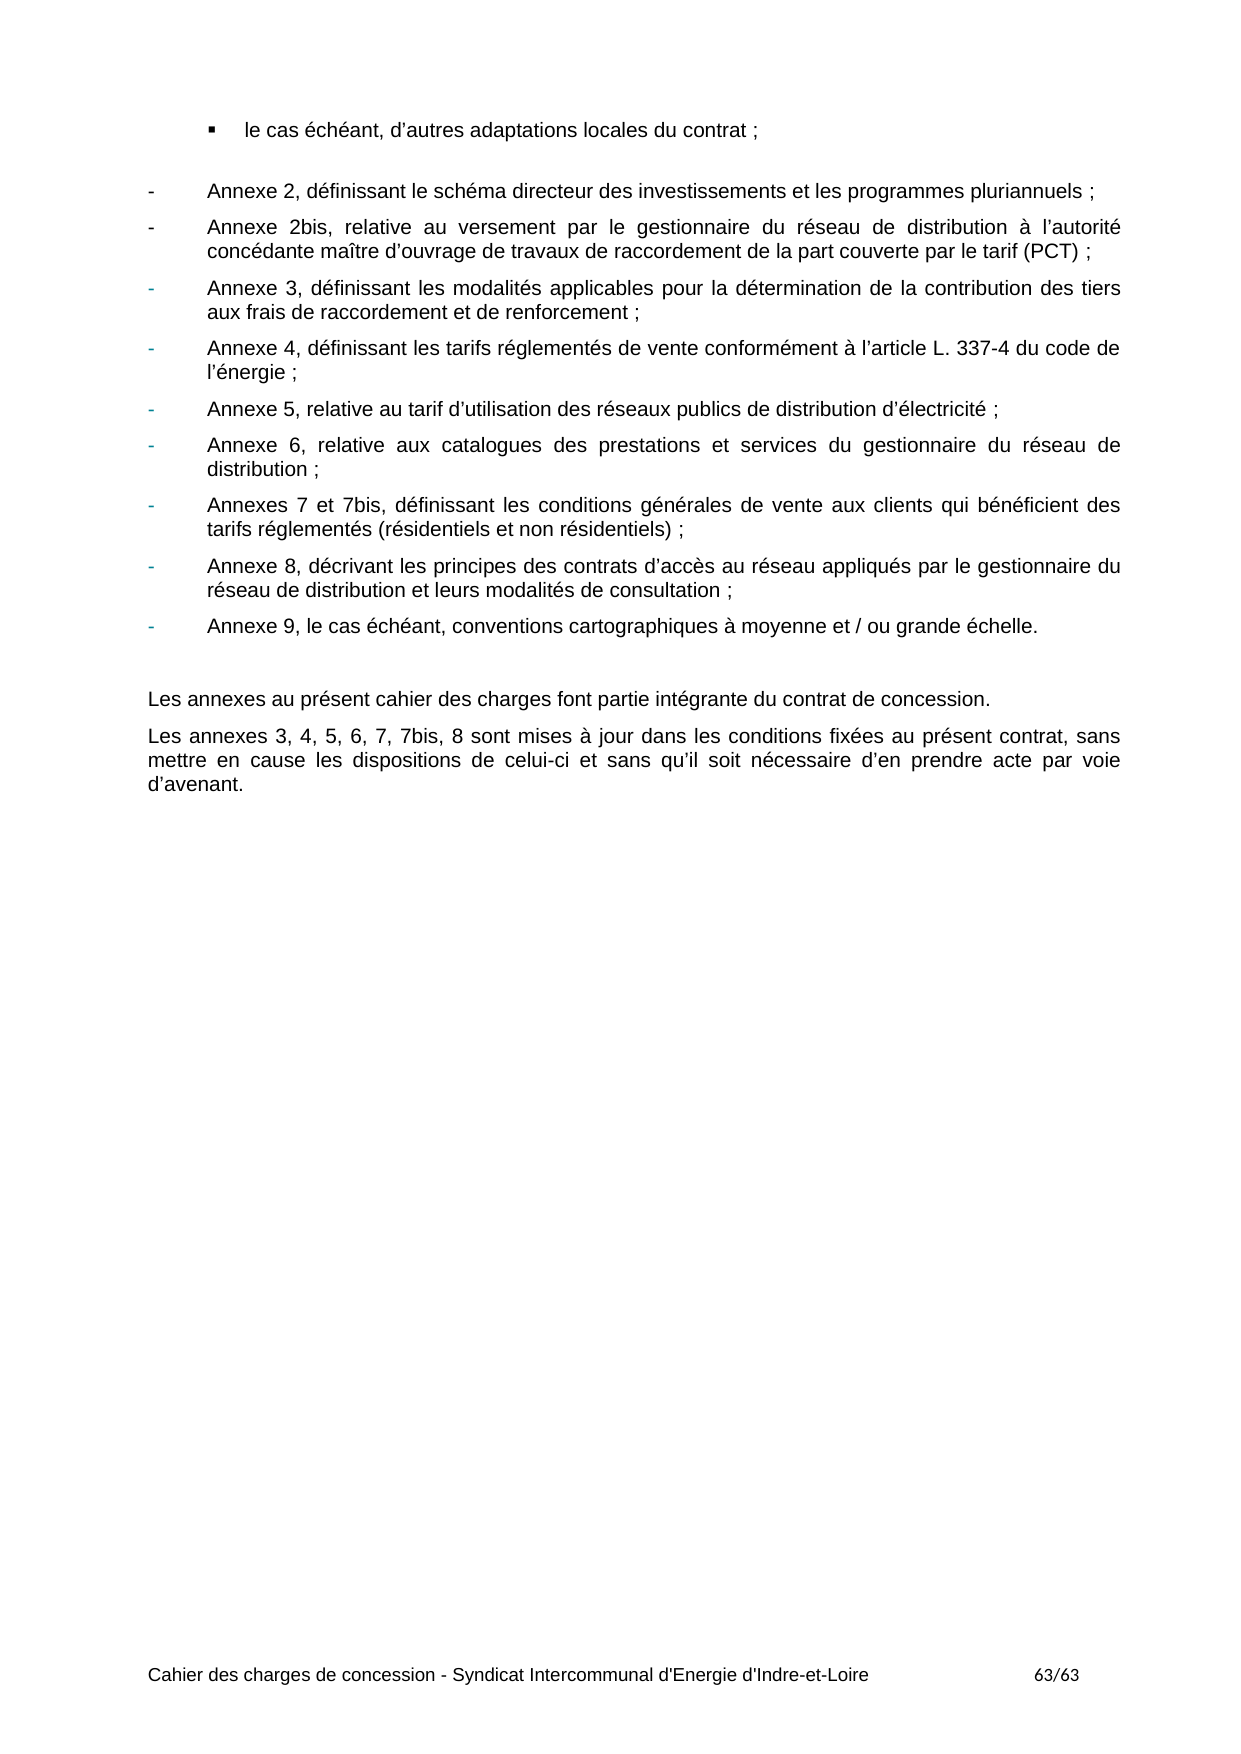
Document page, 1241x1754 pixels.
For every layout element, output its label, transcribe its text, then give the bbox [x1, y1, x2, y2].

text Les annexes au présent cahier des charges font partie intégrante du contrat de concession. [148, 687, 1122, 711]
list Annexe 8, décrivant les principes des contrats d’accès au réseau appliqués par le gestionnaire du réseau de distribution et leurs modalités de consultation ; [148, 554, 1122, 602]
list le cas échéant, d’autres adaptations locales du contrat ; [207, 118, 1122, 142]
list Annexes 7 et 7bis, définissant les conditions générales de vente aux clients qui bénéficient des tarifs réglementés (résidentiels et non résidentiels) ; [148, 493, 1122, 541]
text Les annexes 3, 4, 5, 6, 7, 7bis, 8 sont mises à jour dans les conditions fixées au présent contrat, sans mettre en cause les dispositions de celui-ci et sans qu’il soit nécessaire d’en prendre acte par voie d’avenant. [148, 723, 1122, 795]
list Annexe 5, relative au tarif d’utilisation des réseaux publics de distribution d’électricité ; [148, 396, 1122, 420]
list Annexe 2bis, relative au versement par le gestionnaire du réseau de distribution à l’autorité concédante maître d’ouvrage de travaux de raccordement de la part couverte par le tarif (PCT) ; [148, 215, 1122, 263]
list Annexe 3, définissant les modalités applicables pour la détermination de la contribution des tiers aux frais de raccordement et de renforcement ; [148, 276, 1122, 323]
list Annexe 4, définissant les tarifs réglementés de vente conformément à l’article L. 337-4 du code de l’énergie ; [148, 336, 1122, 384]
list Annexe 6, relative aux catalogues des prestations et services du gestionnaire du réseau de distribution ; [148, 433, 1122, 481]
list Annexe 9, le cas échéant, conventions cartographiques à moyenne et / ou grande échelle. [148, 614, 1122, 638]
list Annexe 2, définissant le schéma directeur des investissements et les programmes pluriannuels ; [148, 179, 1122, 203]
